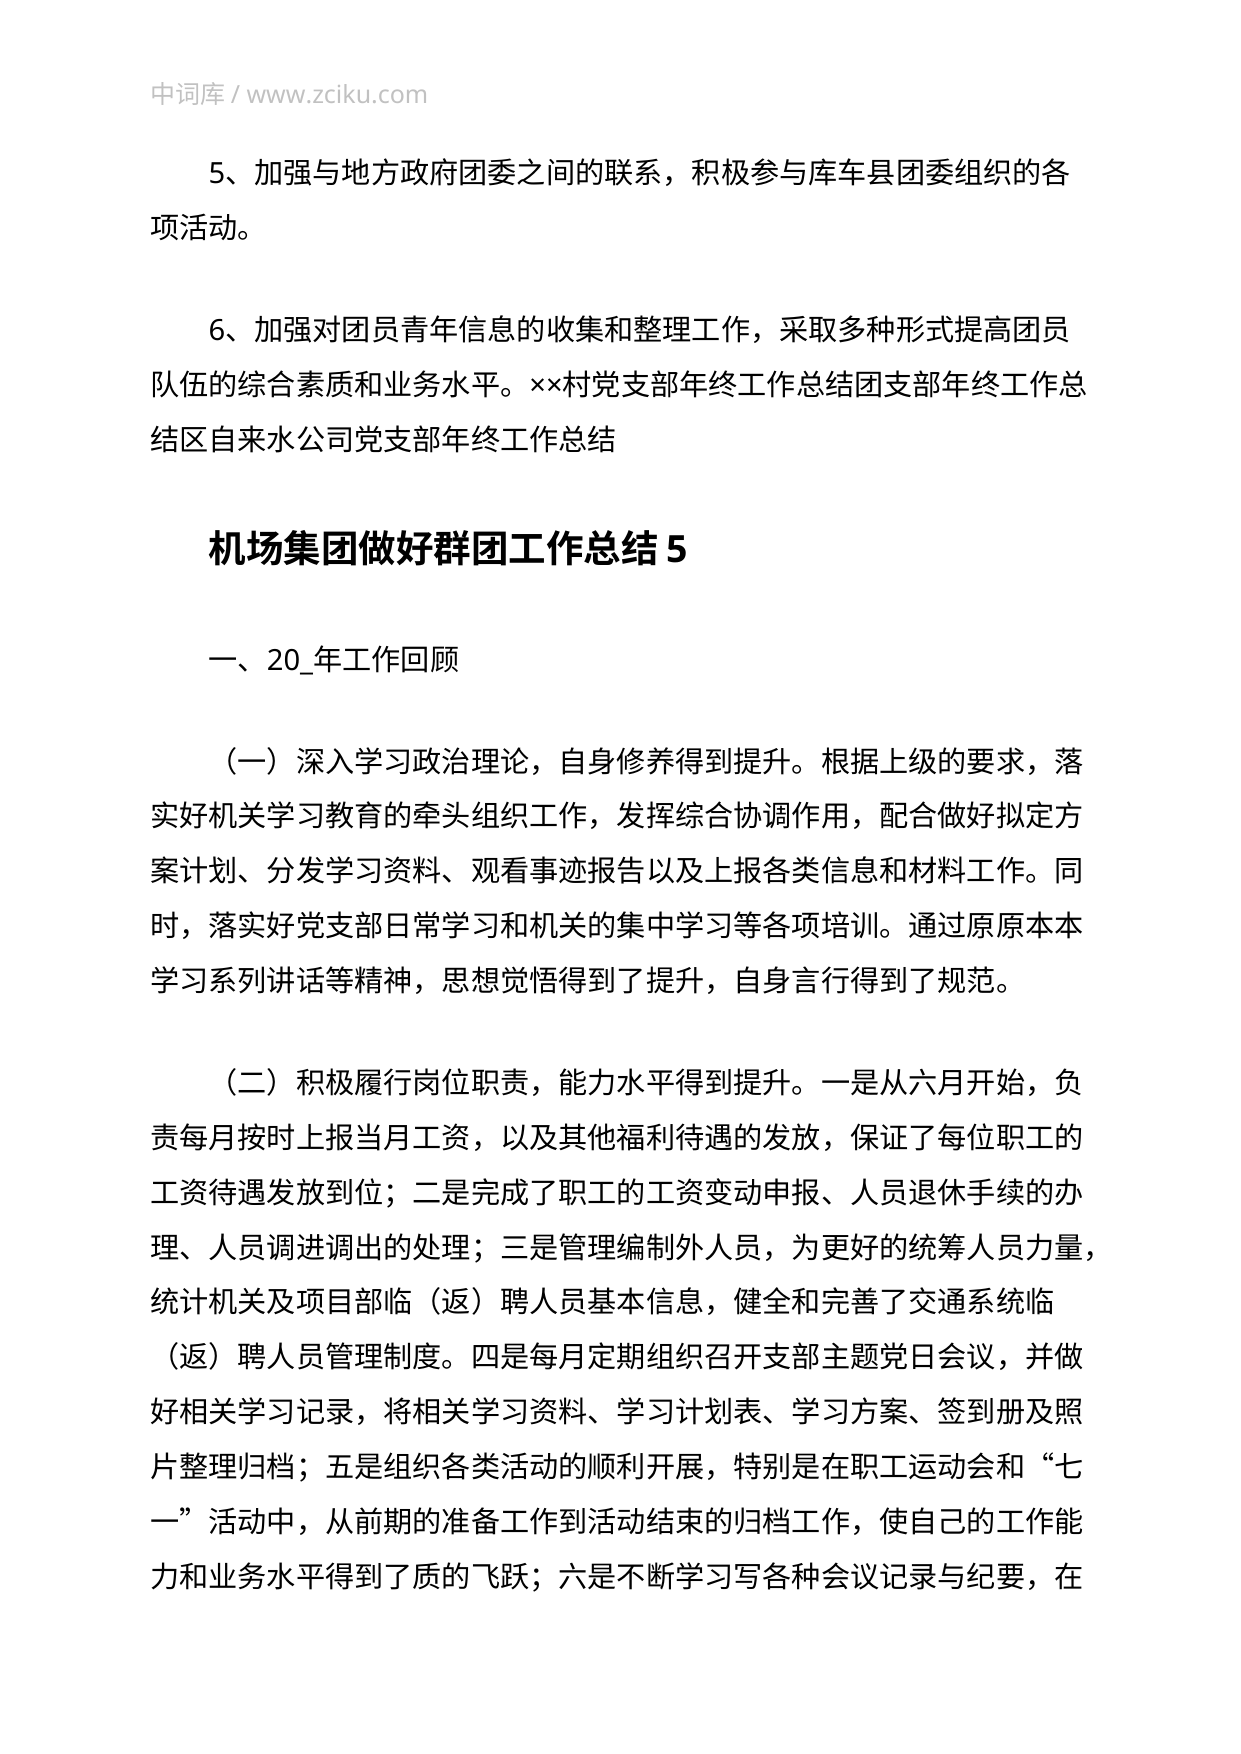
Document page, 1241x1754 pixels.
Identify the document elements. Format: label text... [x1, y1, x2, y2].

text 5、加强与地方政府团委之间的联系，积极参与库车县团委组织的各项活动。 [150, 150, 1090, 247]
text 6、加强对团员青年信息的收集和整理工作，采取多种形式提高团员队伍的综合素质和业务水平。××村党支部年终工作总结团支部年终工作总结区自来水公司党支部年终工作总结 [150, 307, 1090, 459]
text 一、20_年工作回顾 [150, 636, 1090, 678]
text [150, 1059, 1090, 1596]
text 机场集团做好群团工作总结5 [150, 518, 1090, 573]
text （一）深入学习政治理论，自身修养得到提升。根据上级的要求，落实好机关学习教育的牵头组织工作，发挥综合协调作用，配合做好拟定方案计划、分发学习资料、观看事迹报告以及上报各类信息和材料工作。同时，落实好党支部日常学习和机关的集中学习等各项培训。通过原原本本学习系列讲话等精神，思想觉悟得到了提升，自身言行得到了规范。 [150, 738, 1090, 1000]
